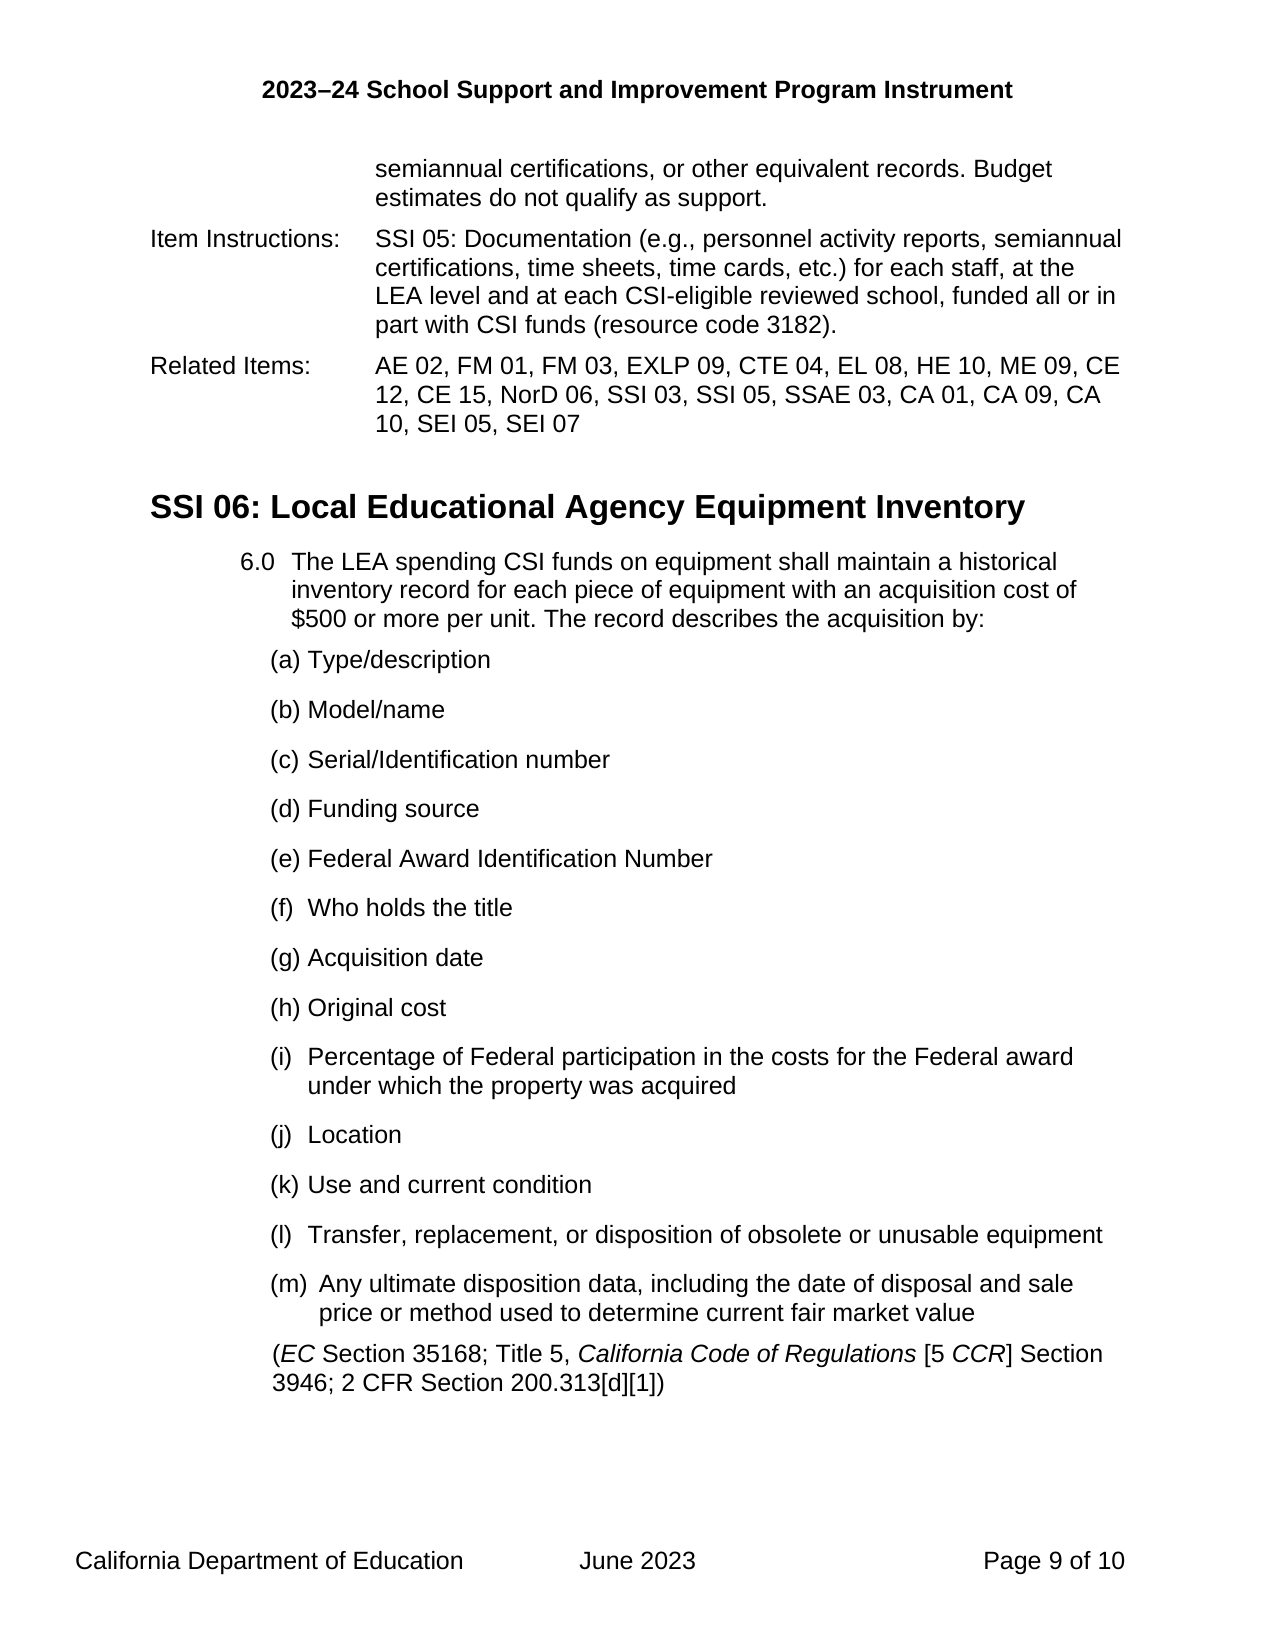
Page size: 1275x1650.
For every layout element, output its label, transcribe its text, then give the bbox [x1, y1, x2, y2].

text Use and current condition [270, 1170, 1125, 1199]
text Transfer, replacement, or disposition of obsolete or unusable equipment [270, 1220, 1125, 1248]
text (EC Section 35168; Title 5, California Code of Regulations [5 CCR] Section 3946; 2 CFR Section 200.313[d][1]) [272, 1339, 1125, 1397]
text Related Items: AE 02, FM 01, FM 03, EXLP 09, CTE 04, EL 08, HE 10, ME 09, CE 12, CE 15, NorD 06, SSI 03, SSI 05, SSAE 03, CA 01, CA 09, CA 10, SEI 05, SEI 07 [150, 351, 1125, 437]
text Item Instructions: SSI 05: Documentation (e.g., personnel activity reports, semiannual certifications, time sheets, time cards, etc.) for each staff, at the LEA level and at each CSI-eligible reviewed school, funded all or in part with CSI funds (resource code 3182). [150, 224, 1125, 339]
text Serial/Identification number [270, 745, 1125, 773]
text Percentage of Federal participation in the costs for the Federal award under which the property was acquired [270, 1042, 1125, 1100]
text Any ultimate disposition data, including the date of disposal and sale price or method used to determine current fair market value [270, 1269, 1125, 1327]
text Original cost [270, 993, 1125, 1021]
text Who holds the title [270, 893, 1125, 922]
list Type/description [270, 646, 1125, 674]
text Model/name [270, 695, 1125, 724]
text Funding source [270, 794, 1125, 823]
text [150, 154, 1125, 211]
text Acquisition date [270, 943, 1125, 972]
subtitle SSI 06: Local Educational Agency Equipment Inventory [150, 487, 1125, 526]
text Location [270, 1121, 1125, 1149]
text Federal Award Identification Number [270, 844, 1125, 873]
text The LEA spending CSI funds on equipment shall maintain a historical inventory record for each piece of equipment with an acquisition cost of $500 or more per unit. The record describes the acquisition by: [240, 547, 1125, 633]
